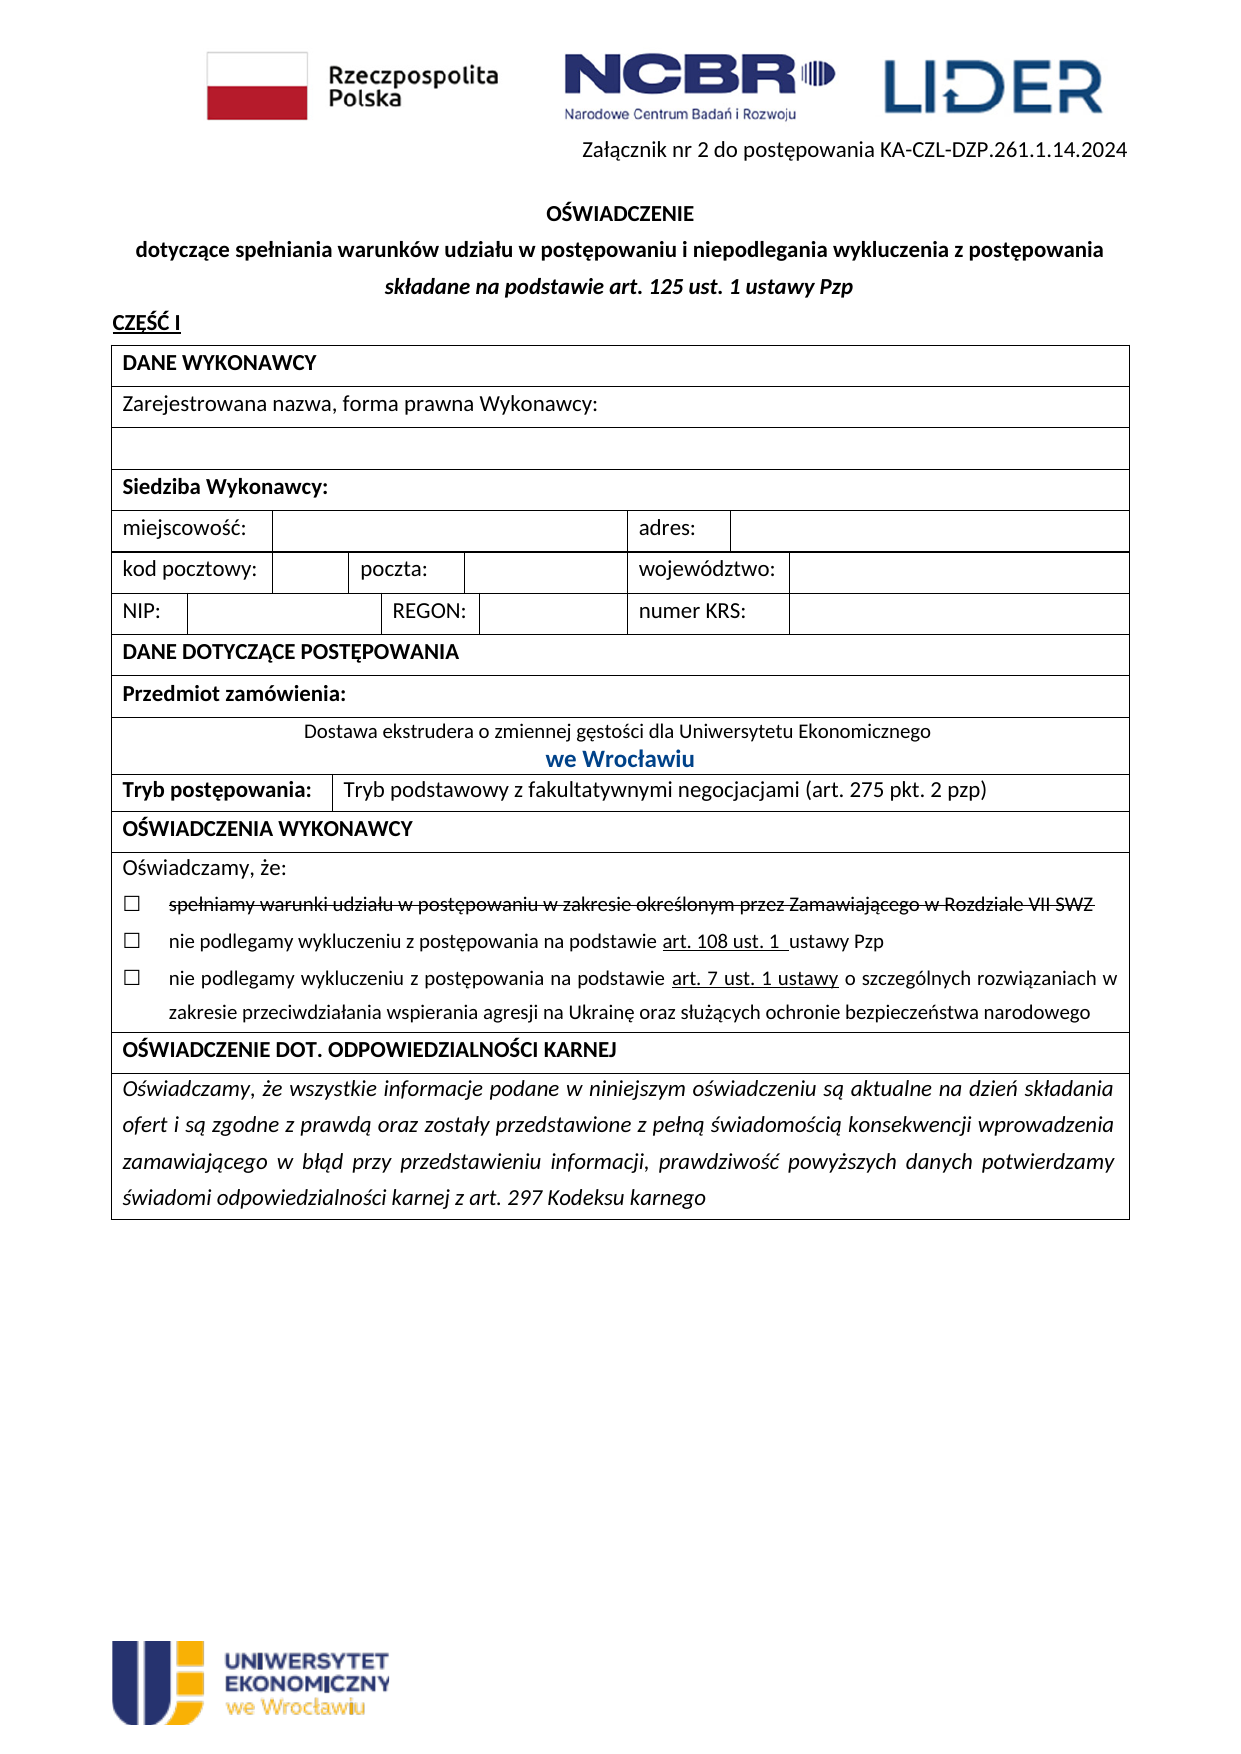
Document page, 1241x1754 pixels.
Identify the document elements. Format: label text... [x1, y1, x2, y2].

table_cell DANE DOTYCZĄCE POSTĘPOWANIA [112, 635, 1129, 675]
table_cell Oświadczamy, że: spełniamy warunki udziału w postępowaniu w zakresie określonym przez Zamawiającego w Rozdziale VII SWZ nie podlegamy wykluczeniu z postępowania na podstawie art. 108 ust. 1 ustawy Pzp nie podlegamy wykluczeniu z postępowania na podstawie art. 7 ust. 1 ustawy o szczególnych rozwiązaniach w zakresie przeciwdziałania wspierania agresji na Ukrainę oraz służących ochronie bezpieczeństwa narodowego [112, 853, 1129, 1032]
table_cell województwo: [628, 553, 789, 593]
table_cell Przedmiot zamówienia: [112, 676, 1129, 717]
table_cell [188, 594, 381, 634]
table_cell [273, 553, 348, 593]
text dotyczące spełniania warunków udziału w postępowaniu i niepodlegania wykluczenia z postępowania [112, 236, 1128, 263]
table_cell REGON: [382, 594, 479, 634]
text CZĘŚĆ I [112, 308, 1128, 336]
table_cell Tryb postępowania: [112, 775, 332, 811]
table_header DANE WYKONAWCY [112, 346, 1129, 386]
table_cell [273, 511, 627, 551]
table_cell numer KRS: [628, 594, 789, 634]
table_cell [480, 594, 627, 634]
table_cell poczta: [349, 553, 464, 593]
table_cell NIP: [112, 594, 187, 634]
table_cell miejscowość: [112, 511, 272, 551]
table_cell OŚWIADCZENIA WYKONAWCY [112, 812, 1129, 852]
table_cell [731, 511, 1129, 551]
table_cell [790, 594, 1129, 634]
table_cell kod pocztowy: [112, 553, 272, 593]
table_cell adres: [628, 511, 730, 551]
table_cell Zarejestrowana nazwa, forma prawna Wykonawcy: [112, 387, 1129, 427]
picture [183, 29, 1129, 135]
table_cell Oświadczamy, że wszystkie informacje podane w niniejszym oświadczeniu są aktualne na dzień składania ofert i są zgodne z prawdą oraz zostały przedstawione z pełną świadomością konsekwencji wprowadzenia zamawiającego w błąd przy przedstawieniu informacji, prawdziwość powyższych danych potwierdzamy świadomi odpowiedzialności karnej z art. 297 Kodeksu karnego [112, 1074, 1129, 1219]
text OŚWIADCZENIE [112, 199, 1128, 227]
table_cell [465, 553, 627, 593]
table_cell OŚWIADCZENIE DOT. ODPOWIEDZIALNOŚCI KARNEJ [112, 1033, 1129, 1073]
table_cell [112, 718, 1129, 774]
table_cell [112, 428, 1129, 469]
table_cell Tryb podstawowy z fakultatywnymi negocjacjami (art. 275 pkt. 2 pzp) [333, 775, 1129, 811]
text składane na podstawie art. 125 ust. 1 ustawy Pzp [112, 272, 1128, 300]
table_cell Siedziba Wykonawcy: [112, 470, 1129, 510]
table_cell [790, 553, 1129, 593]
